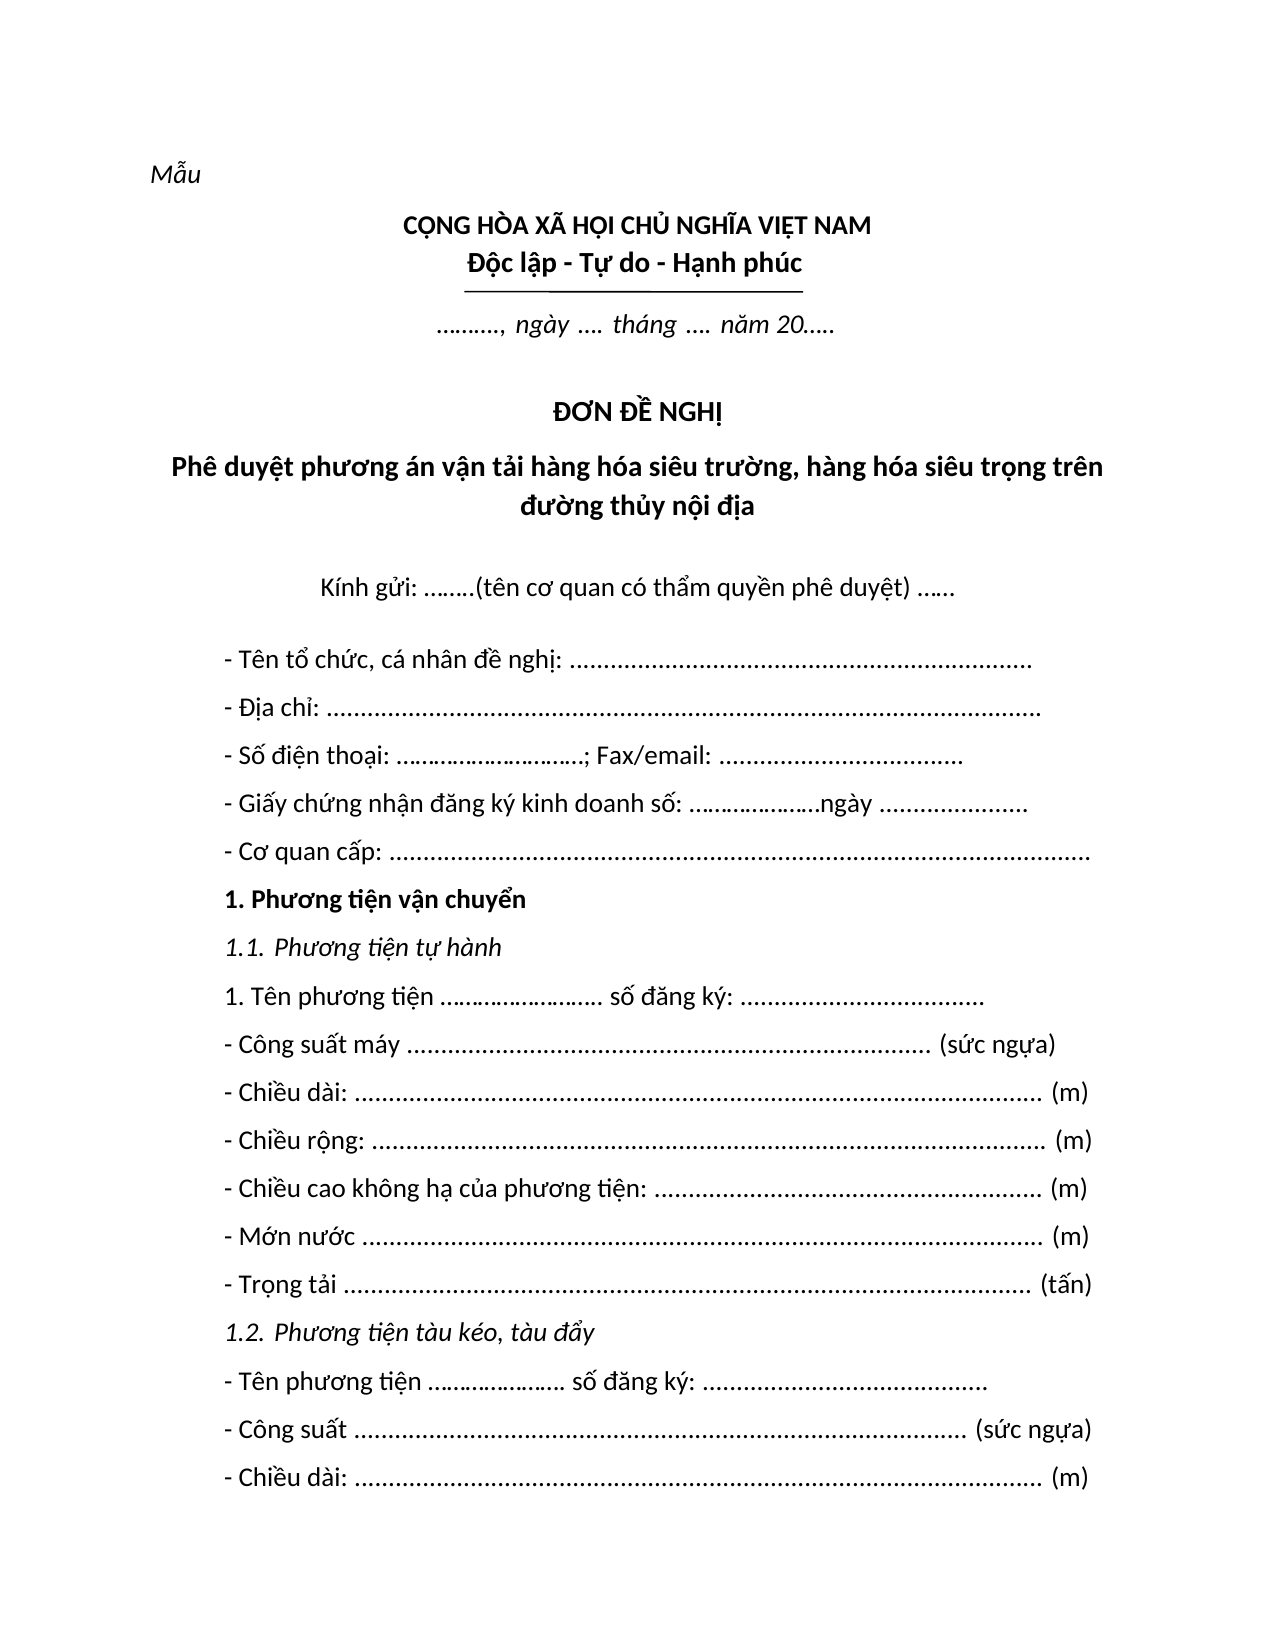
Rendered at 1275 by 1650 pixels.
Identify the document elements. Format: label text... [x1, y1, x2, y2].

text - Trọng tải ..................................................................................................... (tấn) [150, 1267, 1125, 1301]
text Mẫu [150, 150, 1125, 192]
text - Giấy chứng nhận đăng ký kinh doanh số: …………………ngày ...................... [150, 786, 1125, 819]
text - Cơ quan cấp: ....................................................................................................... [150, 834, 1125, 867]
text ………., ngày …. tháng …. năm 20….. [150, 308, 1125, 341]
text Phê duyệt phương án vận tải hàng hóa siêu trường, hàng hóa siêu trọng trên đường thủy nội địa [150, 448, 1125, 522]
text Kính gửi: ……..(tên cơ quan có thẩm quyền phê duyệt) …… [150, 563, 1125, 604]
text - Số điện thoại: …………………………; Fax/email: .................................... [150, 738, 1125, 771]
text - Công suất .......................................................................................... (sức ngựa) [150, 1412, 1125, 1445]
text 1. Tên phương tiện …………………….. số đăng ký: .................................... [150, 979, 1125, 1012]
text 1. Phương tiện vận chuyển [150, 882, 1125, 916]
text 1.2. Phương tiện tàu kéo, tàu đẩy [150, 1316, 1125, 1349]
text - Mớn nước .................................................................................................... (m) [150, 1219, 1125, 1252]
text - Chiều cao không hạ của phương tiện: ......................................................... (m) [150, 1171, 1125, 1204]
text ĐƠN ĐỀ NGHỊ [150, 393, 1125, 429]
text - Tên tổ chức, cá nhân đề nghị: .................................................................... [150, 642, 1125, 675]
text 1.1. Phương tiện tự hành [150, 931, 302, 964]
text - Địa chỉ: ......................................................................................................... [150, 690, 1125, 723]
text CỘNG HÒA XÃ HỘI CHỦ NGHĨA VIỆT NAM Độc lập - Tự do - Hạnh phúc [150, 208, 1125, 280]
text - Chiều dài: ..................................................................................................... (m) [150, 1460, 1125, 1493]
text - Công suất máy ............................................................................. (sức ngựa) [150, 1027, 1125, 1060]
text - Tên phương tiện …………………. số đăng ký: .......................................... [150, 1364, 1125, 1397]
text - Chiều rộng: ................................................................................................... (m) [150, 1123, 1125, 1156]
text - Chiều dài: ..................................................................................................... (m) [150, 1075, 1125, 1108]
text 1.1. Phương tiện tự hành [333, 931, 1125, 964]
